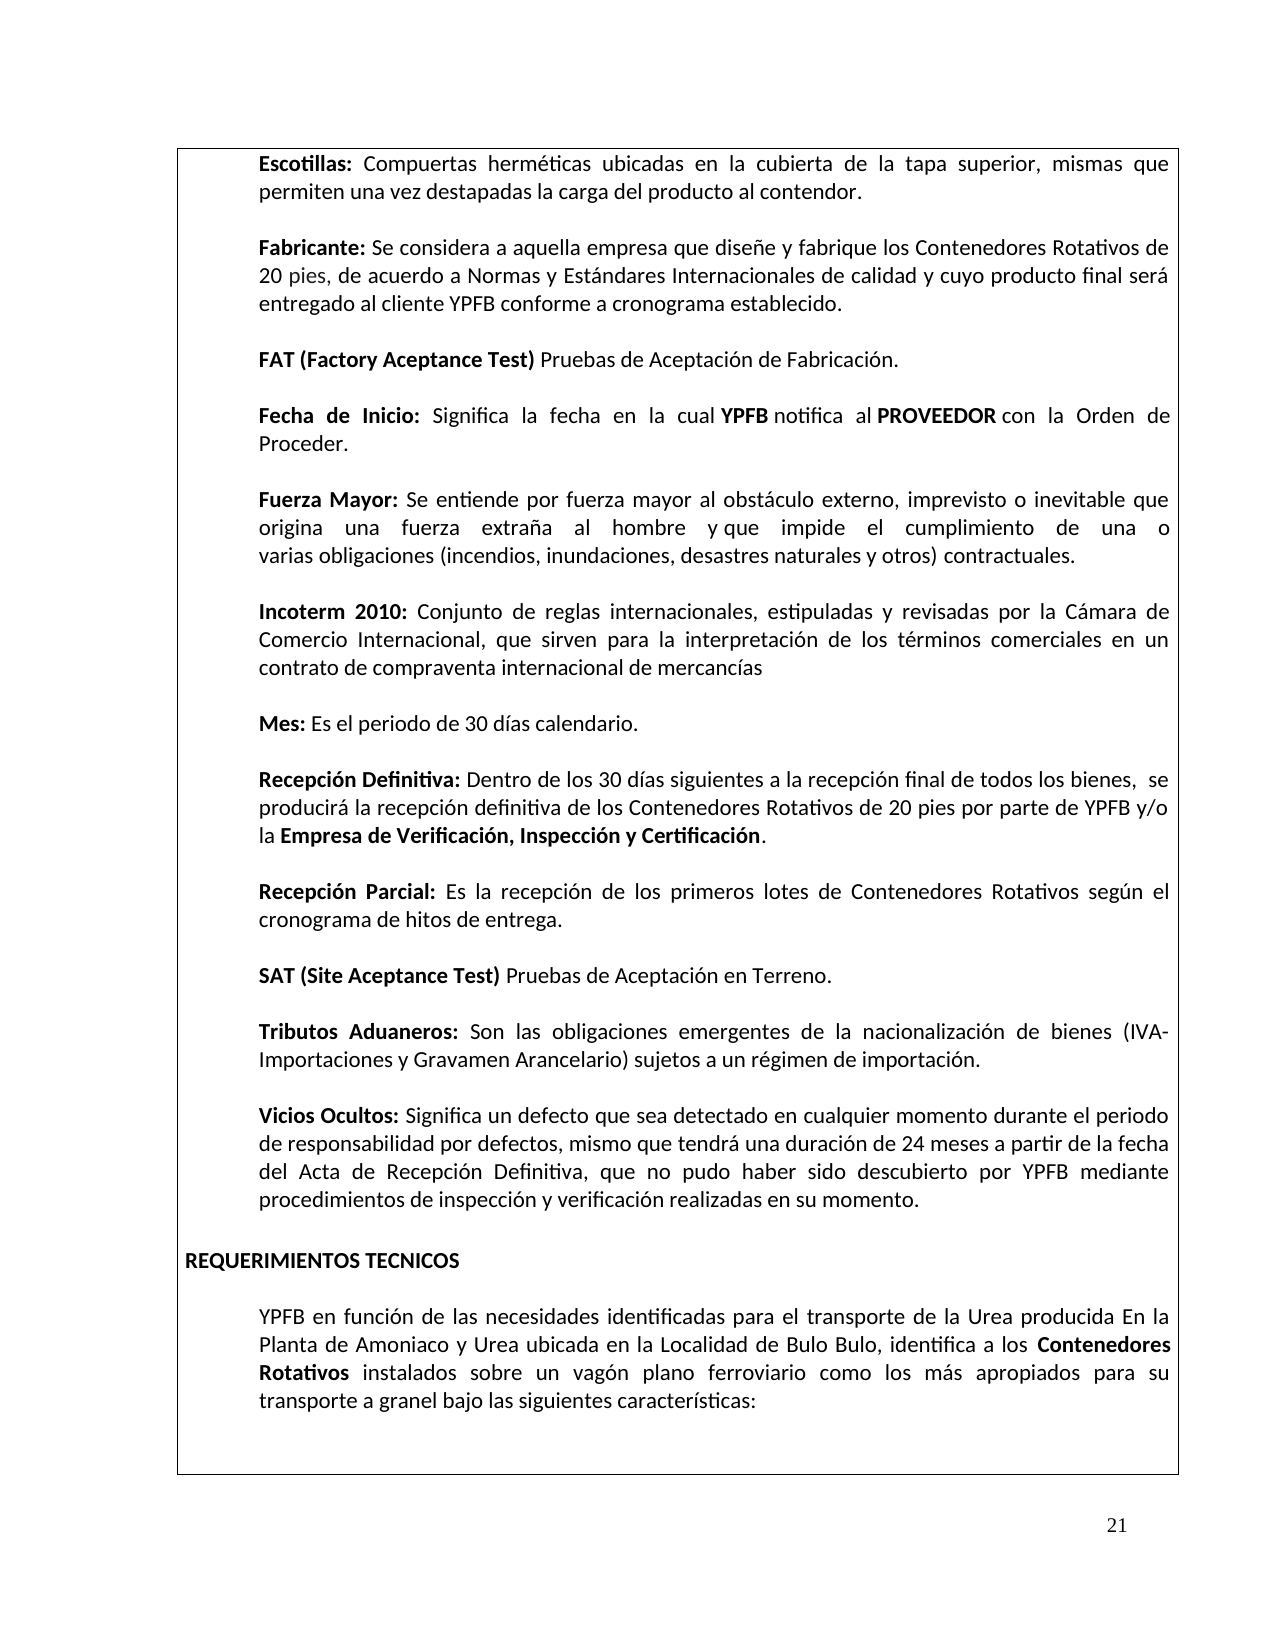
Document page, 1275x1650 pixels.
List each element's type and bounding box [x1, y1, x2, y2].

table_cell [178, 149, 1178, 1474]
